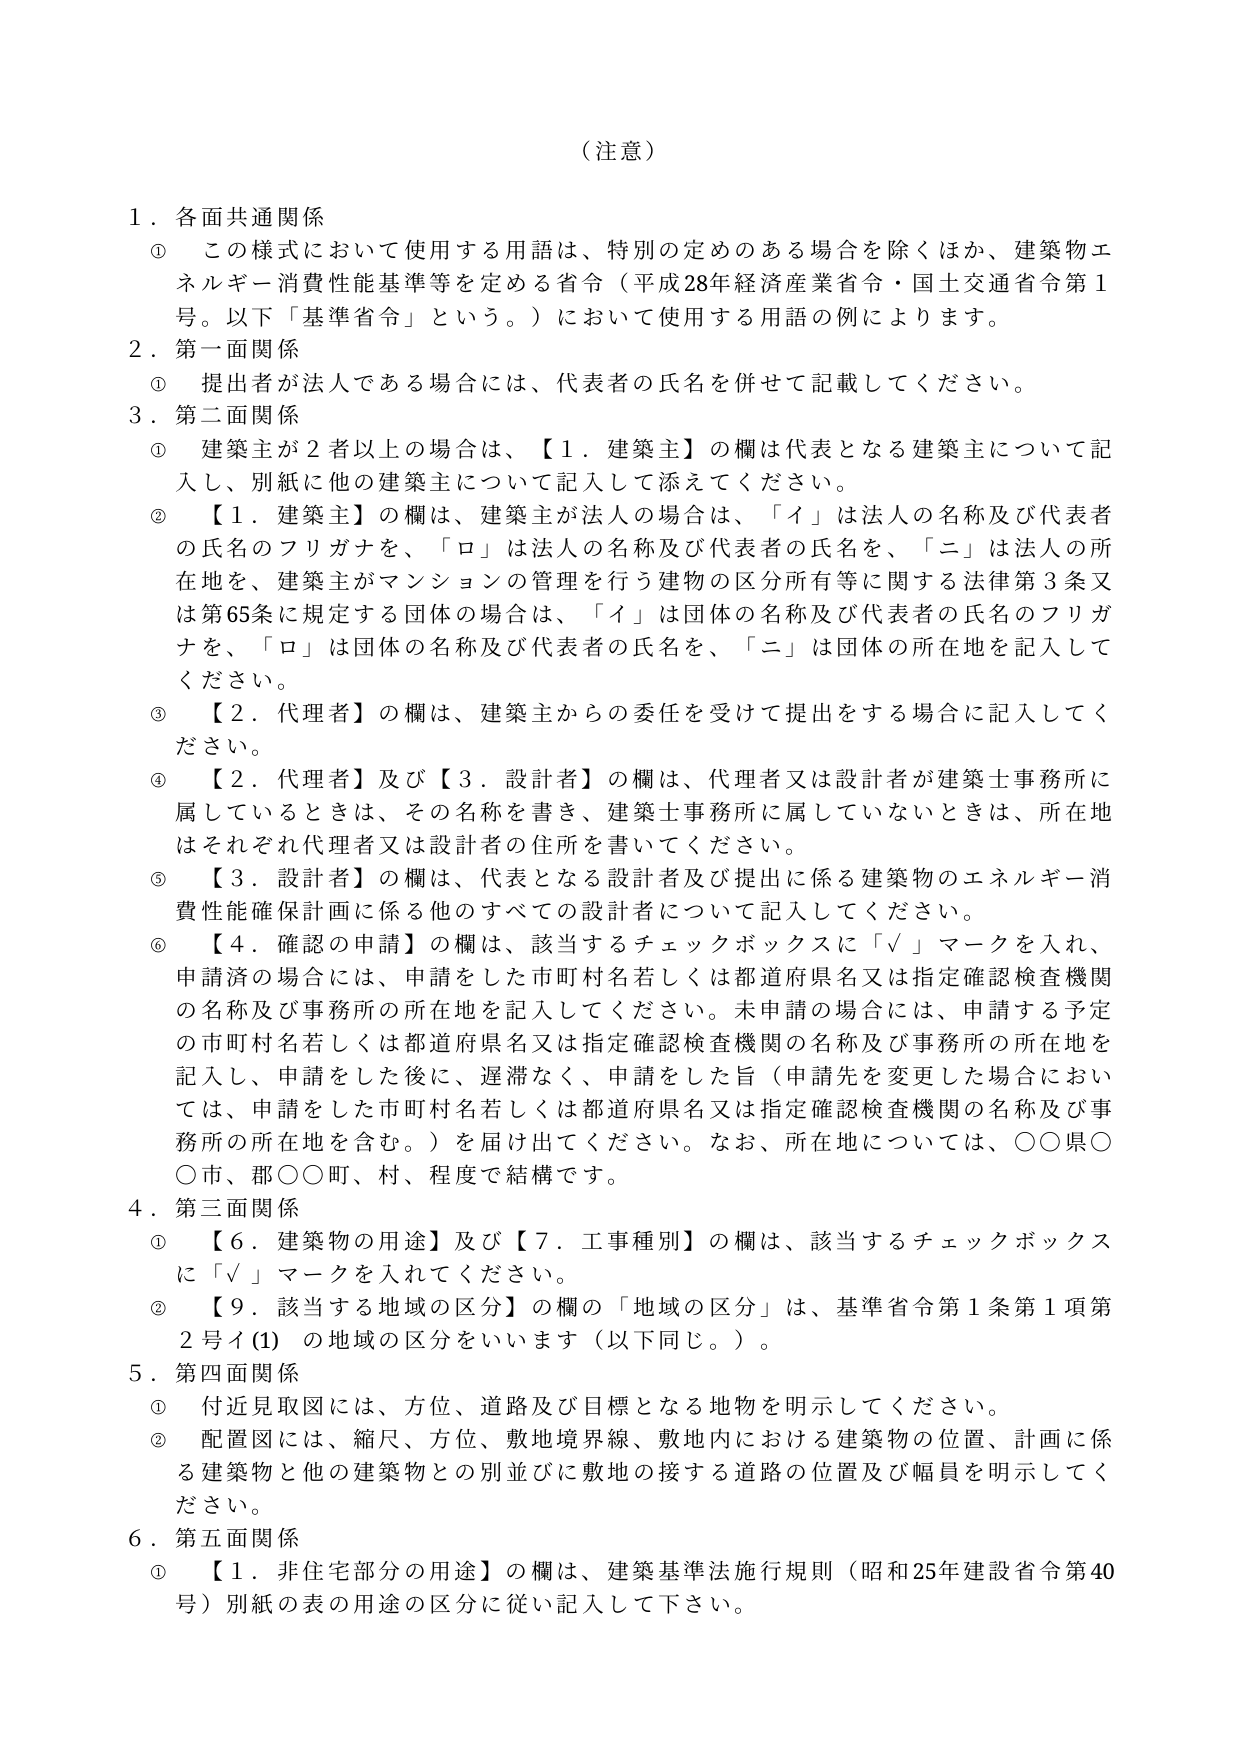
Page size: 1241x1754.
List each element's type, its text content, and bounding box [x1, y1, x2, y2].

text ② 配置図には、縮尺、方位、敷地境界線、敷地内における建築物の位置、計画に係る建築物と他の建築物との別並びに敷地の接する道路の位置及び幅員を明示してください。 [147, 1422, 1116, 1521]
text １．各面共通関係 [124, 200, 1116, 233]
text ② 【１．建築主】の欄は、建築主が法人の場合は、「イ」は法人の名称及び代表者の氏名のフリガナを、「ロ」は法人の名称及び代表者の氏名を、「ニ」は法人の所在地を、建築主がマンションの管理を行う建物の区分所有等に関する法律第３条又は第65条に規定する団体の場合は、「イ」は団体の名称及び代表者の氏名のフリガナを、「ロ」は団体の名称及び代表者の氏名を、「ニ」は団体の所在地を記入してください。 [147, 497, 1116, 695]
text ２．第一面関係 [124, 332, 1116, 365]
text ① この様式において使用する用語は、特別の定めのある場合を除くほか、建築物エネルギー消費性能基準等を定める省令（平成28年経済産業省令・国土交通省令第１号。以下「基準省令」という。）において使用する用語の例によります。 [147, 233, 1116, 332]
text ③ 【２．代理者】の欄は、建築主からの委任を受けて提出をする場合に記入してください。 [147, 695, 1116, 761]
text ① 付近見取図には、方位、道路及び目標となる地物を明示してください。 [147, 1389, 1116, 1422]
text ４．第三面関係 [124, 1191, 1116, 1223]
text ② 【９．該当する地域の区分】の欄の「地域の区分」は、基準省令第１条第１項第２号イ(1)の地域の区分をいいます（以下同じ。）。 [147, 1289, 1116, 1356]
text ① 【１．非住宅部分の用途】の欄は、建築基準法施行規則（昭和25年建設省令第40号）別紙の表の用途の区分に従い記入して下さい。 [147, 1554, 1116, 1620]
text ⑤ 【３．設計者】の欄は、代表となる設計者及び提出に係る建築物のエネルギー消費性能確保計画に係る他のすべての設計者について記入してください。 [147, 860, 1116, 926]
text ④ 【２．代理者】及び【３．設計者】の欄は、代理者又は設計者が建築士事務所に属しているときは、その名称を書き、建築士事務所に属していないときは、所在地はそれぞれ代理者又は設計者の住所を書いてください。 [147, 761, 1116, 860]
text （注意） [124, 134, 1116, 167]
text ① 提出者が法人である場合には、代表者の氏名を併せて記載してください。 [147, 365, 1116, 398]
text ５．第四面関係 [124, 1356, 1116, 1389]
text ６．第五面関係 [124, 1521, 1116, 1554]
text ３．第二面関係 [124, 398, 1116, 431]
text ⑥ 【４．確認の申請】の欄は、該当するチェックボックスに「✓」マークを入れ、申請済の場合には、申請をした市町村名若しくは都道府県名又は指定確認検査機関の名称及び事務所の所在地を記入してください。未申請の場合には、申請する予定の市町村名若しくは都道府県名又は指定確認検査機関の名称及び事務所の所在地を記入し、申請をした後に、遅滞なく、申請をした旨（申請先を変更した場合においては、申請をした市町村名若しくは都道府県名又は指定確認検査機関の名称及び事務所の所在地を含む。）を届け出てください。なお、所在地については、〇〇県〇〇市、郡〇〇町、村、程度で結構です。 [147, 926, 1116, 1191]
text ① 建築主が２者以上の場合は、【１．建築主】の欄は代表となる建築主について記入し、別紙に他の建築主について記入して添えてください。 [147, 431, 1116, 497]
text ① 【６．建築物の用途】及び【７．工事種別】の欄は、該当するチェックボックスに「✓」マークを入れてください。 [147, 1223, 1116, 1289]
